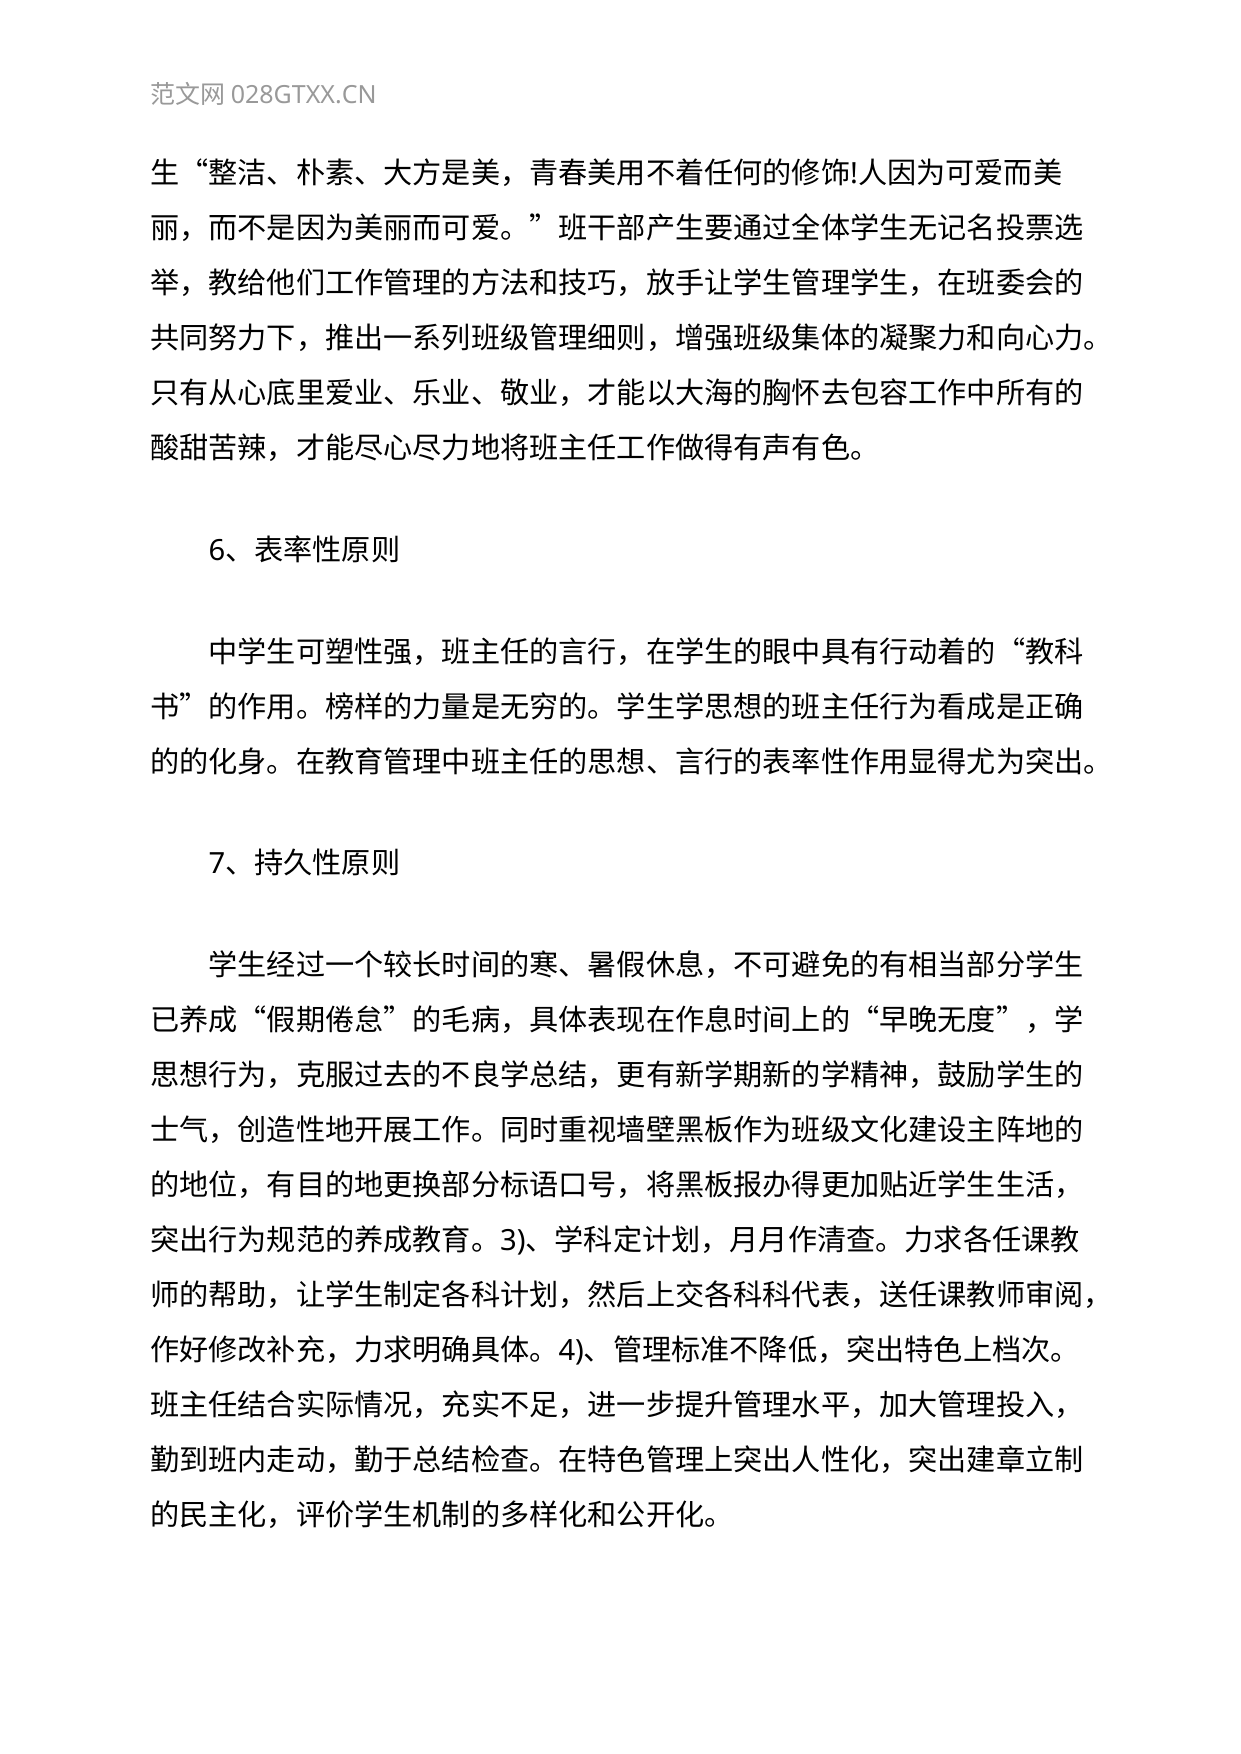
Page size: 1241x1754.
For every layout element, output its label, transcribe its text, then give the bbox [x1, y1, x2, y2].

text 7、持久性原则 [150, 840, 1090, 882]
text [150, 150, 1090, 467]
text 中学生可塑性强，班主任的言行，在学生的眼中具有行动着的“教科书”的作用。榜样的力量是无穷的。学生学思想的班主任行为看成是正确的的化身。在教育管理中班主任的思想、言行的表率性作用显得尤为突出。 [150, 628, 1090, 780]
text 6、表率性原则 [150, 526, 1090, 569]
text 学生经过一个较长时间的寒、暑假休息，不可避免的有相当部分学生已养成“假期倦怠”的毛病，具体表现在作息时间上的“早晚无度”，学思想行为，克服过去的不良学总结，更有新学期新的学精神，鼓励学生的士气，创造性地开展工作。同时重视墙壁黑板作为班级文化建设主阵地的的地位，有目的地更换部分标语口号，将黑板报办得更加贴近学生生活，突出行为规范的养成教育。3)、学科定计划，月月作清查。力求各任课教师的帮助，让学生制定各科计划，然后上交各科科代表，送任课教师审阅，作好修改补充，力求明确具体。4)、管理标准不降低，突出特色上档次。班主任结合实际情况，充实不足，进一步提升管理水平，加大管理投入，勤到班内走动，勤于总结检查。在特色管理上突出人性化，突出建章立制的民主化，评价学生机制的多样化和公开化。 [150, 942, 1090, 1533]
